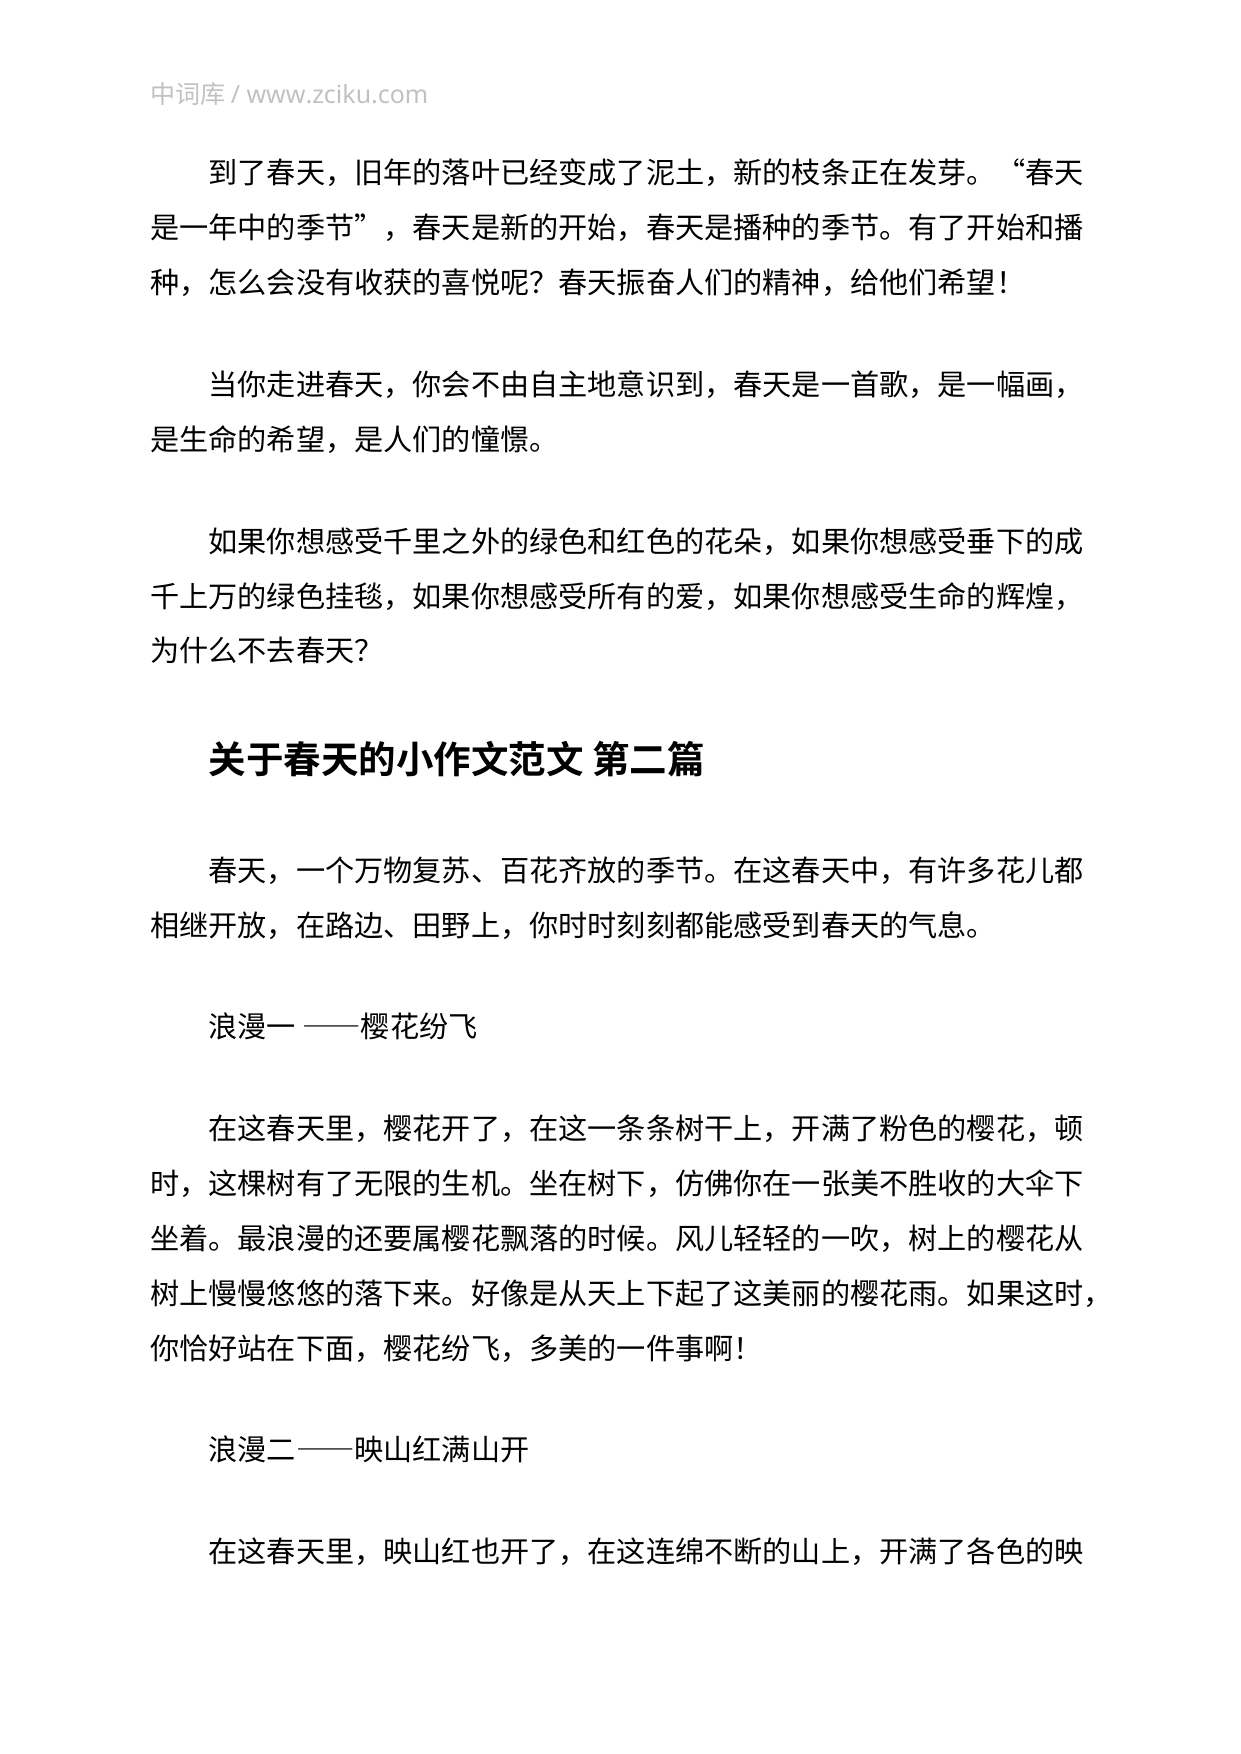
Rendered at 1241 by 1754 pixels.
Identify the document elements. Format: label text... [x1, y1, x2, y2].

text 如果你想感受千里之外的绿色和红色的花朵，如果你想感受垂下的成千上万的绿色挂毯，如果你想感受所有的爱，如果你想感受生命的辉煌，为什么不去春天？ [150, 518, 1090, 670]
text 当你走进春天，你会不由自主地意识到，春天是一首歌，是一幅画，是生命的希望，是人们的憧憬。 [150, 362, 1090, 459]
text 浪漫一 ——樱花纷飞 [150, 1004, 1090, 1046]
text 在这春天里，樱花开了，在这一条条树干上，开满了粉色的樱花，顿时，这棵树有了无限的生机。坐在树下，仿佛你在一张美不胜收的大伞下坐着。最浪漫的还要属樱花飘落的时候。风儿轻轻的一吹，树上的樱花从树上慢慢悠悠的落下来。好像是从天上下起了这美丽的樱花雨。如果这时，你恰好站在下面，樱花纷飞，多美的一件事啊！ [150, 1106, 1090, 1367]
text 春天，一个万物复苏、百花齐放的季节。在这春天中，有许多花儿都相继开放，在路边、田野上，你时时刻刻都能感受到春天的气息。 [150, 847, 1090, 944]
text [150, 1529, 1090, 1571]
text 关于春天的小作文范文 第二篇 [150, 730, 1090, 784]
text 到了春天，旧年的落叶已经变成了泥土，新的枝条正在发芽。“春天是一年中的季节”，春天是新的开始，春天是播种的季节。有了开始和播种，怎么会没有收获的喜悦呢？春天振奋人们的精神，给他们希望！ [150, 150, 1090, 302]
text 浪漫二——映山红满山开 [150, 1427, 1090, 1469]
